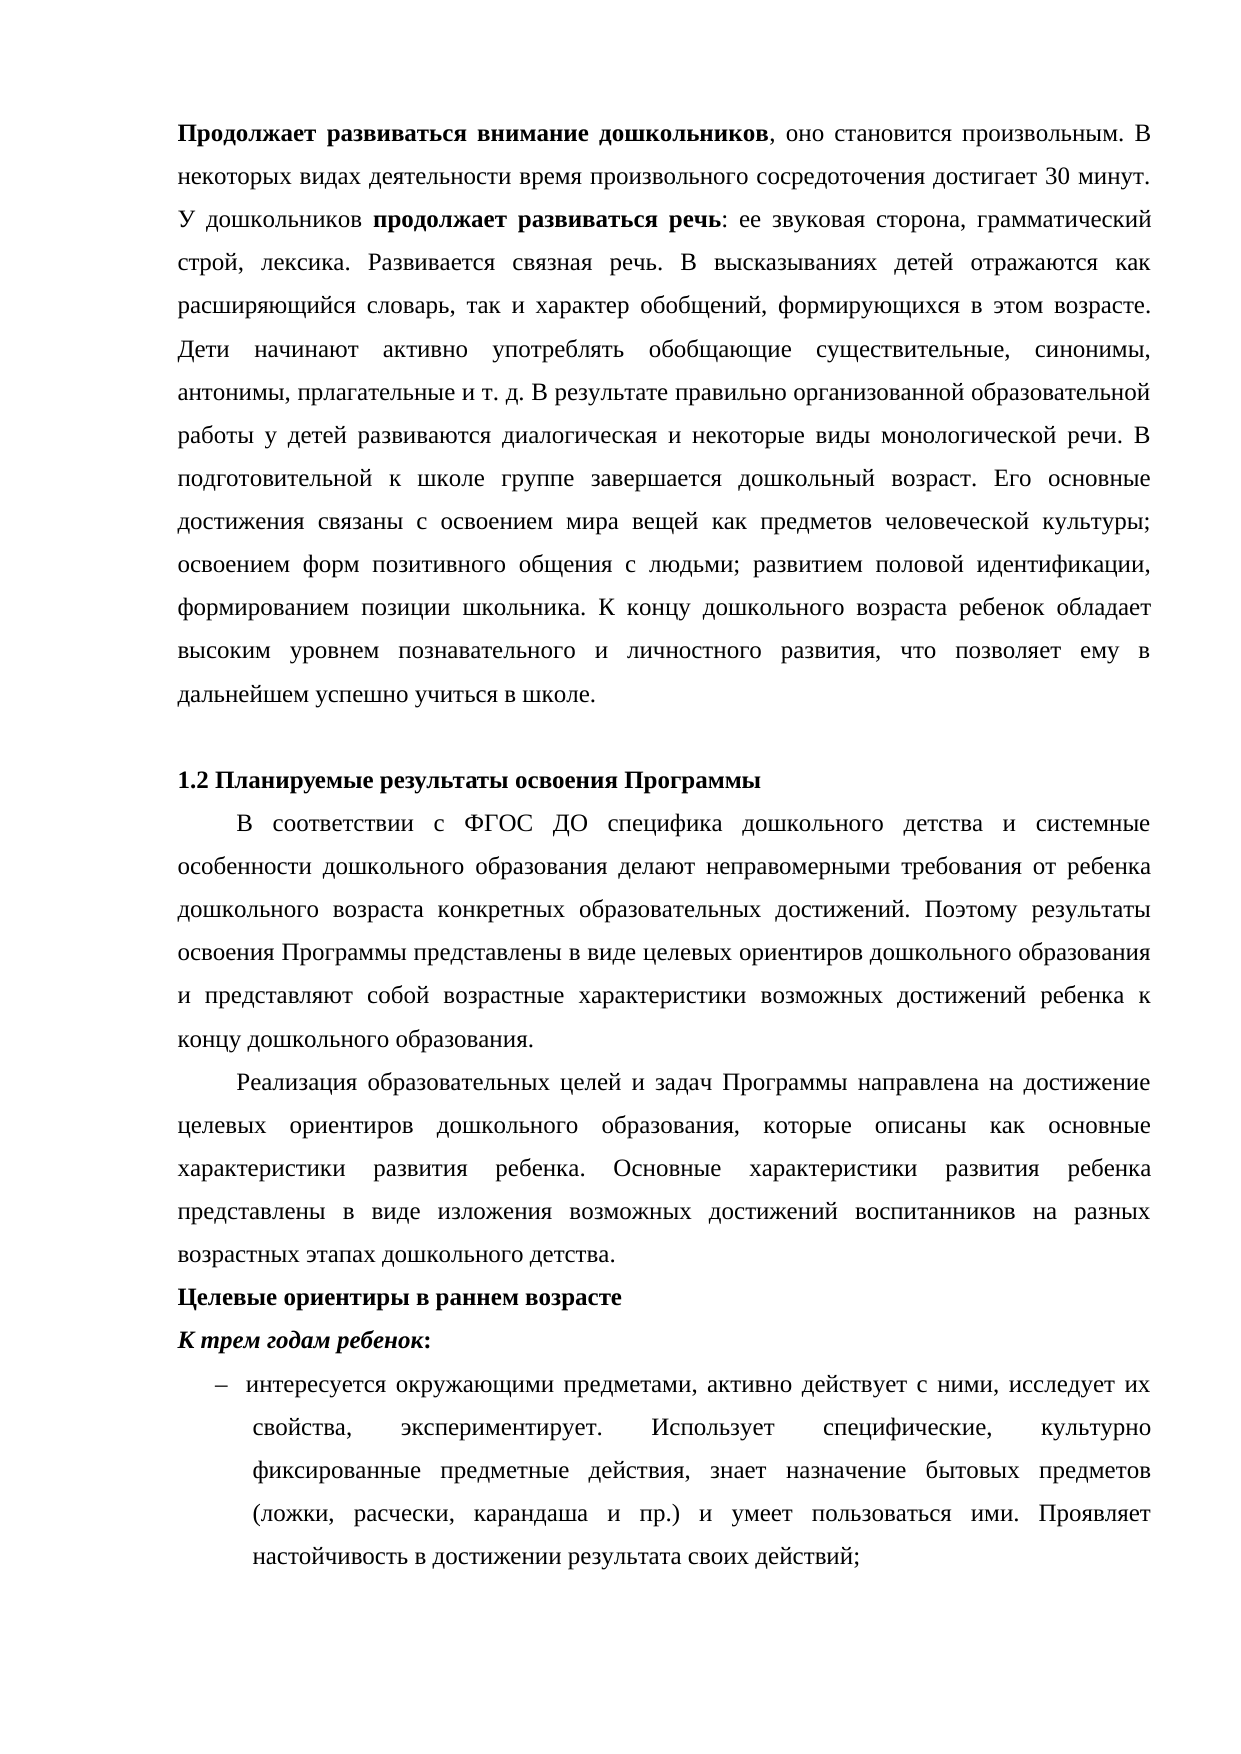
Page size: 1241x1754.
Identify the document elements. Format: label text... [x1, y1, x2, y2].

text В соответствии с ФГОС ДО специфика дошкольного детства и системные особенности дошкольного образования делают неправомерными требования от ребенка дошкольного возраста конкретных образовательных достижений. Поэтому результаты освоения Программы представлены в виде целевых ориентиров дошкольного образования и представляют собой возрастные характеристики возможных достижений ребенка к концу дошкольного образования. [177, 808, 1152, 1052]
text 1.2 Планируемые результаты освоения Программы [177, 765, 1152, 794]
text Продолжает развиваться внимание дошкольников, оно становится произвольным. В некоторых видах деятельности время произвольного сосредоточения достигает 30 минут. У дошкольников продолжает развиваться речь: ее звуковая сторона, грамматический строй, лексика. Развивается связная речь. В высказываниях детей отражаются как расширяющийся словарь, так и характер обобщений, формирующихся в этом возрасте. Дети начинают активно употреблять обобщающие существительные, синонимы, антонимы, прлагательные и т. д. В результате правильно организованной образовательной работы у детей развиваются диалогическая и некоторые виды монологической речи. В подготовительной к школе группе завершается дошкольный возраст. Его основные достижения связаны с освоением мира вещей как предметов человеческой культуры; освоением форм позитивного общения с людьми; развитием половой идентификации, формированием позиции школьника. К концу дошкольного возраста ребенок обладает высоким уровнем познавательного и личностного развития, что позволяет ему в дальнейшем успешно учиться в школе. [177, 118, 1152, 707]
text Целевые ориентиры в раннем возрасте [177, 1282, 1152, 1311]
text Реализация образовательных целей и задач Программы направлена на достижение целевых ориентиров дошкольного образования, которые описаны как основные характеристики развития ребенка. Основные характеристики развития ребенка представлены в виде изложения возможных достижений воспитанников на разных возрастных этапах дошкольного детства. [177, 1067, 1152, 1268]
list интересуется окружающими предметами, активно действует с ними, исследует их свойства, экспериментирует. Использует специфические, культурно фиксированные предметные действия, знает назначение бытовых предметов (ложки, расчески, карандаша и пр.) и умеет пользоваться ими. Проявляет настойчивость в достижении результата своих действий; [215, 1369, 1152, 1570]
text К трем годам ребенок: [177, 1326, 1152, 1354]
